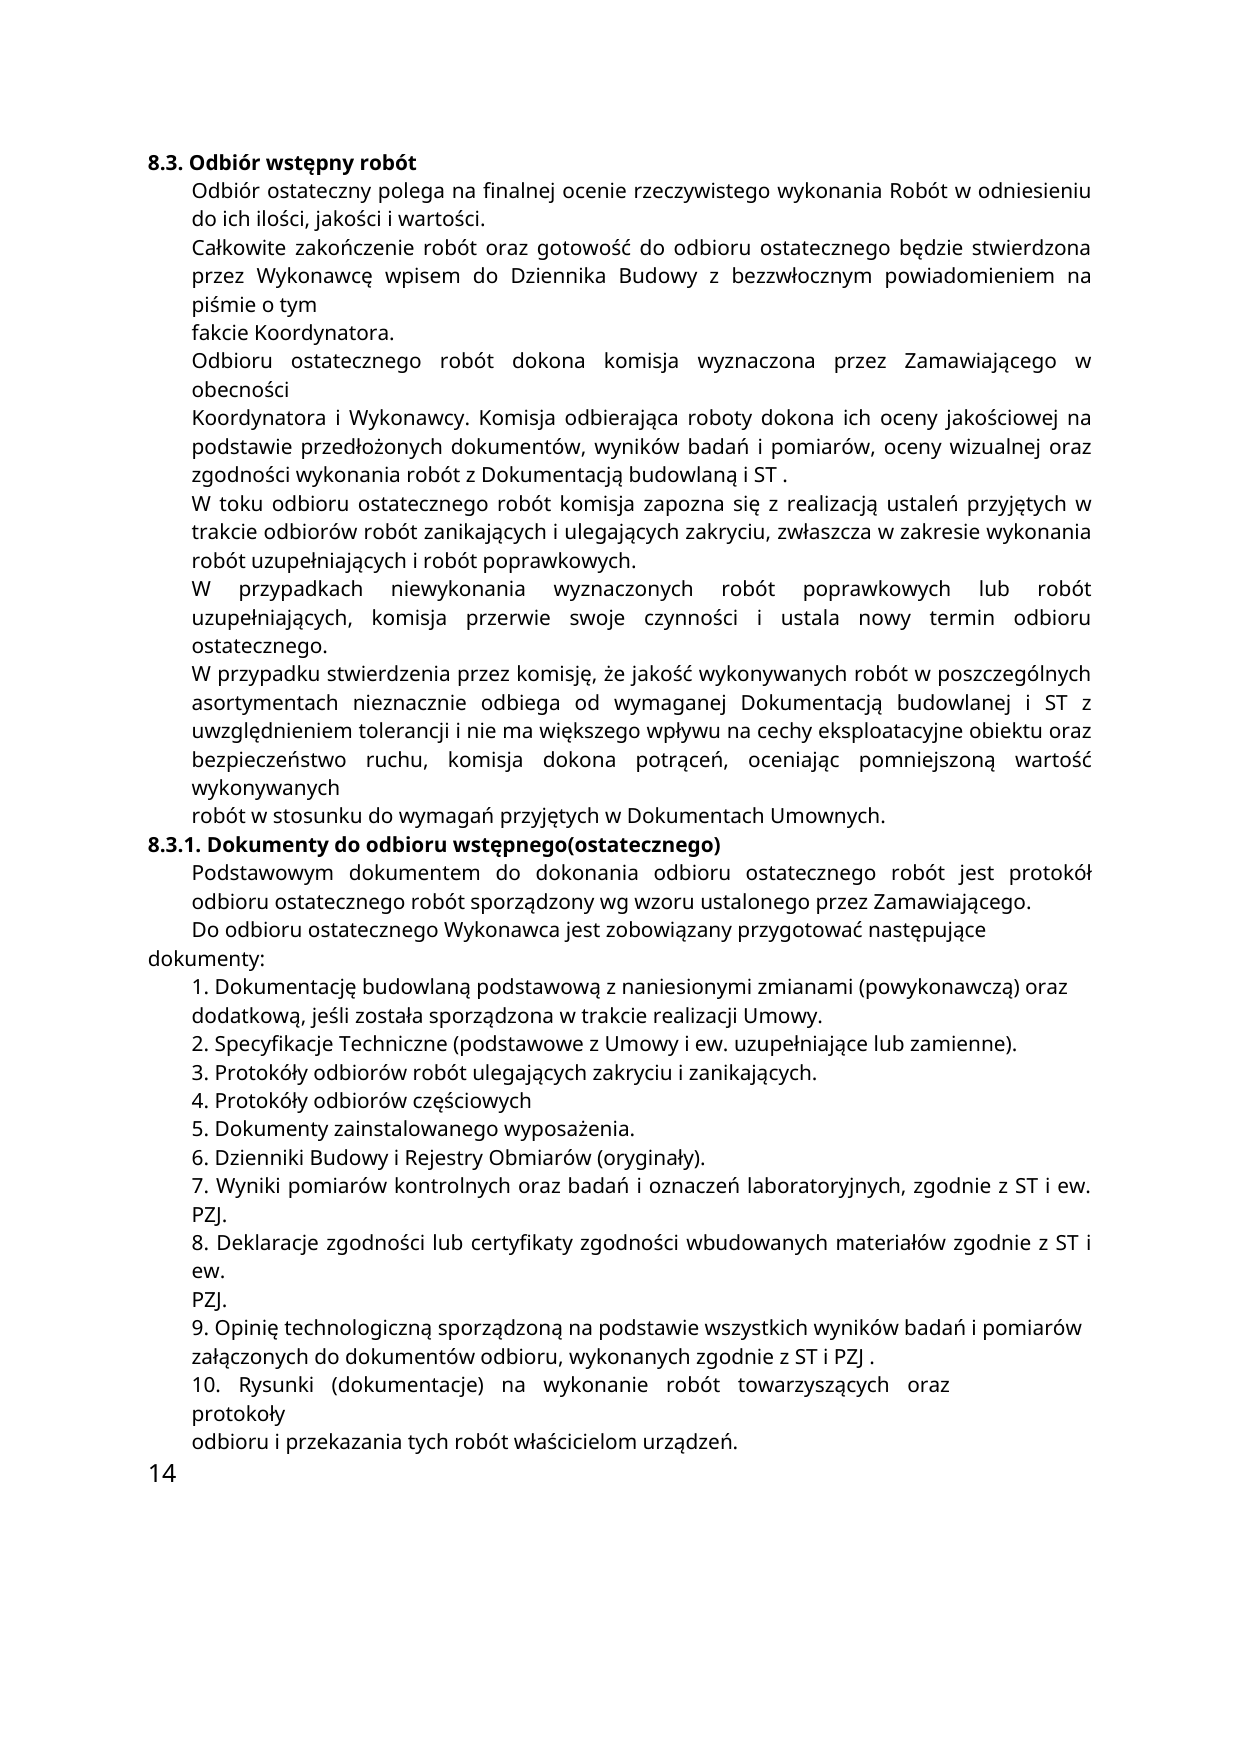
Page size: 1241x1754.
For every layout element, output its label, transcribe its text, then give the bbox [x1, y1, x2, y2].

text robót w stosunku do wymagań przyjętych w Dokumentach Umownych. [191, 802, 1093, 830]
text 10. Rysunki (dokumentacje) na wykonanie robót towarzyszących oraz protokoły [191, 1370, 951, 1427]
text PZJ. [191, 1285, 1093, 1313]
text Koordynatora i Wykonawcy. Komisja odbierająca roboty dokona ich oceny jakościowej na podstawie przedłożonych dokumentów, wyników badań i pomiarów, oceny wizualnej oraz zgodności wykonania robót z Dokumentacją budowlaną i ST . [191, 403, 1093, 489]
text 7. Wyniki pomiarów kontrolnych oraz badań i oznaczeń laboratoryjnych, zgodnie z ST i ew. PZJ. [191, 1171, 1093, 1228]
text 9. Opinię technologiczną sporządzoną na podstawie wszystkich wyników badań i pomiarów [191, 1313, 1093, 1342]
text W przypadku stwierdzenia przez komisję, że jakość wykonywanych robót w poszczególnych asortymentach nieznacznie odbiega od wymaganej Dokumentacją budowlanej i ST z uwzględnieniem tolerancji i nie ma większego wpływu na cechy eksploatacyjne obiektu oraz bezpieczeństwo ruchu, komisja dokona potrąceń, oceniając pomniejszoną wartość wykonywanych [191, 659, 1093, 802]
text fakcie Koordynatora. [191, 318, 1093, 347]
text dodatkową, jeśli została sporządzona w trakcie realizacji Umowy. [191, 1001, 1093, 1029]
text 14 [148, 1456, 1093, 1490]
text 8.3. Odbiór wstępny robót [148, 148, 951, 176]
text 3. Protokóły odbiorów robót ulegających zakryciu i zanikających. [191, 1058, 1093, 1086]
text 5. Dokumenty zainstalowanego wyposażenia. [191, 1114, 1093, 1143]
text 1. Dokumentację budowlaną podstawową z naniesionymi zmianami (powykonawczą) oraz [191, 972, 1093, 1001]
text Odbioru ostatecznego robót dokona komisja wyznaczona przez Zamawiającego w obecności [191, 347, 1093, 403]
text Całkowite zakończenie robót oraz gotowość do odbioru ostatecznego będzie stwierdzona przez Wykonawcę wpisem do Dziennika Budowy z bezzwłocznym powiadomieniem na piśmie o tym [191, 233, 1093, 318]
text W przypadkach niewykonania wyznaczonych robót poprawkowych lub robót uzupełniających, komisja przerwie swoje czynności i ustala nowy termin odbioru ostatecznego. [191, 574, 1093, 659]
text 8.3.1. Dokumenty do odbioru wstępnego(ostatecznego) [148, 830, 1093, 858]
text Odbiór ostateczny polega na finalnej ocenie rzeczywistego wykonania Robót w odniesieniu do ich ilości, jakości i wartości. [191, 176, 1093, 233]
text Do odbioru ostatecznego Wykonawca jest zobowiązany przygotować następujące dokumenty: [148, 915, 1093, 972]
text 4. Protokóły odbiorów częściowych [191, 1086, 1093, 1114]
text odbioru i przekazania tych robót właścicielom urządzeń. [191, 1427, 951, 1456]
text 8. Deklaracje zgodności lub certyfikaty zgodności wbudowanych materiałów zgodnie z ST i ew. [191, 1228, 1093, 1285]
text W toku odbioru ostatecznego robót komisja zapozna się z realizacją ustaleń przyjętych w trakcie odbiorów robót zanikających i ulegających zakryciu, zwłaszcza w zakresie wykonania robót uzupełniających i robót poprawkowych. [191, 489, 1093, 574]
text Podstawowym dokumentem do dokonania odbioru ostatecznego robót jest protokół odbioru ostatecznego robót sporządzony wg wzoru ustalonego przez Zamawiającego. [191, 858, 1093, 915]
text 6. Dzienniki Budowy i Rejestry Obmiarów (oryginały). [191, 1143, 1093, 1171]
text 2. Specyfikacje Techniczne (podstawowe z Umowy i ew. uzupełniające lub zamienne). [191, 1029, 1093, 1058]
text załączonych do dokumentów odbioru, wykonanych zgodnie z ST i PZJ . [191, 1342, 1093, 1370]
